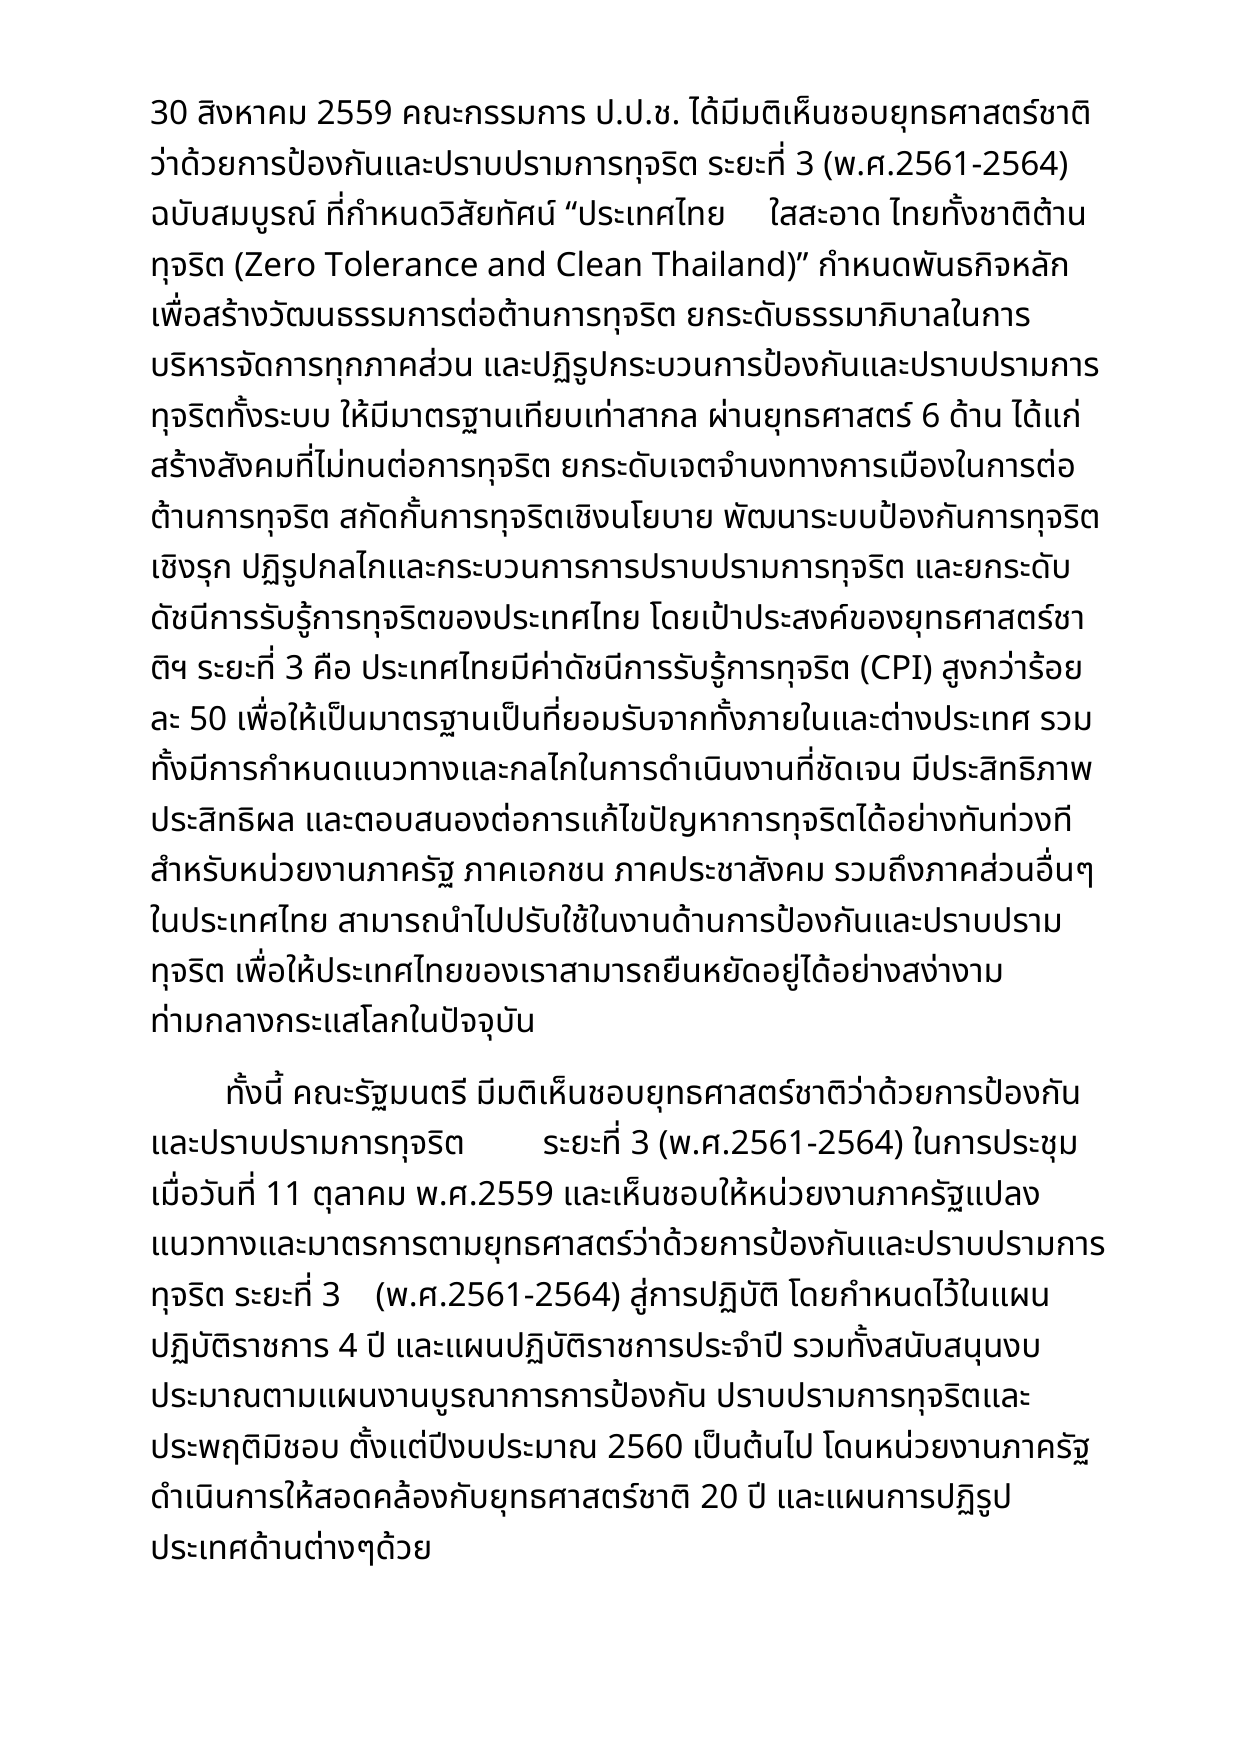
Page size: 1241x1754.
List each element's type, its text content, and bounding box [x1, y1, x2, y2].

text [150, 89, 1107, 1048]
text ทั้งนี้ คณะรัฐมนตรี มีมติเห็นชอบยุทธศาสตร์ชาติว่าด้วยการป้องกันและปราบปรามการทุจริต ระยะที่ 3 (พ.ศ.2561-2564) ในการประชุมเมื่อวันที่ 11 ตุลาคม พ.ศ.2559 และเห็นชอบให้หน่วยงานภาครัฐแปลงแนวทางและมาตรการตามยุทธศาสตร์ว่าด้วยการป้องกันและปราบปรามการทุจริต ระยะที่ 3 (พ.ศ.2561-2564) สู่การปฏิบัติ โดยกำหนดไว้ในแผนปฏิบัติราชการ 4 ปี และแผนปฏิบัติราชการประจำปี รวมทั้งสนับสนุนงบประมาณตามแผนงานบูรณาการการป้องกัน ปราบปรามการทุจริตและประพฤติมิชอบ ตั้งแต่ปีงบประมาณ 2560 เป็นต้นไป โดนหน่วยงานภาครัฐดำเนินการให้สอดคล้องกับยุทธศาสตร์ชาติ 20 ปี และแผนการปฏิรูปประเทศด้านต่างๆด้วย [150, 1069, 1107, 1574]
